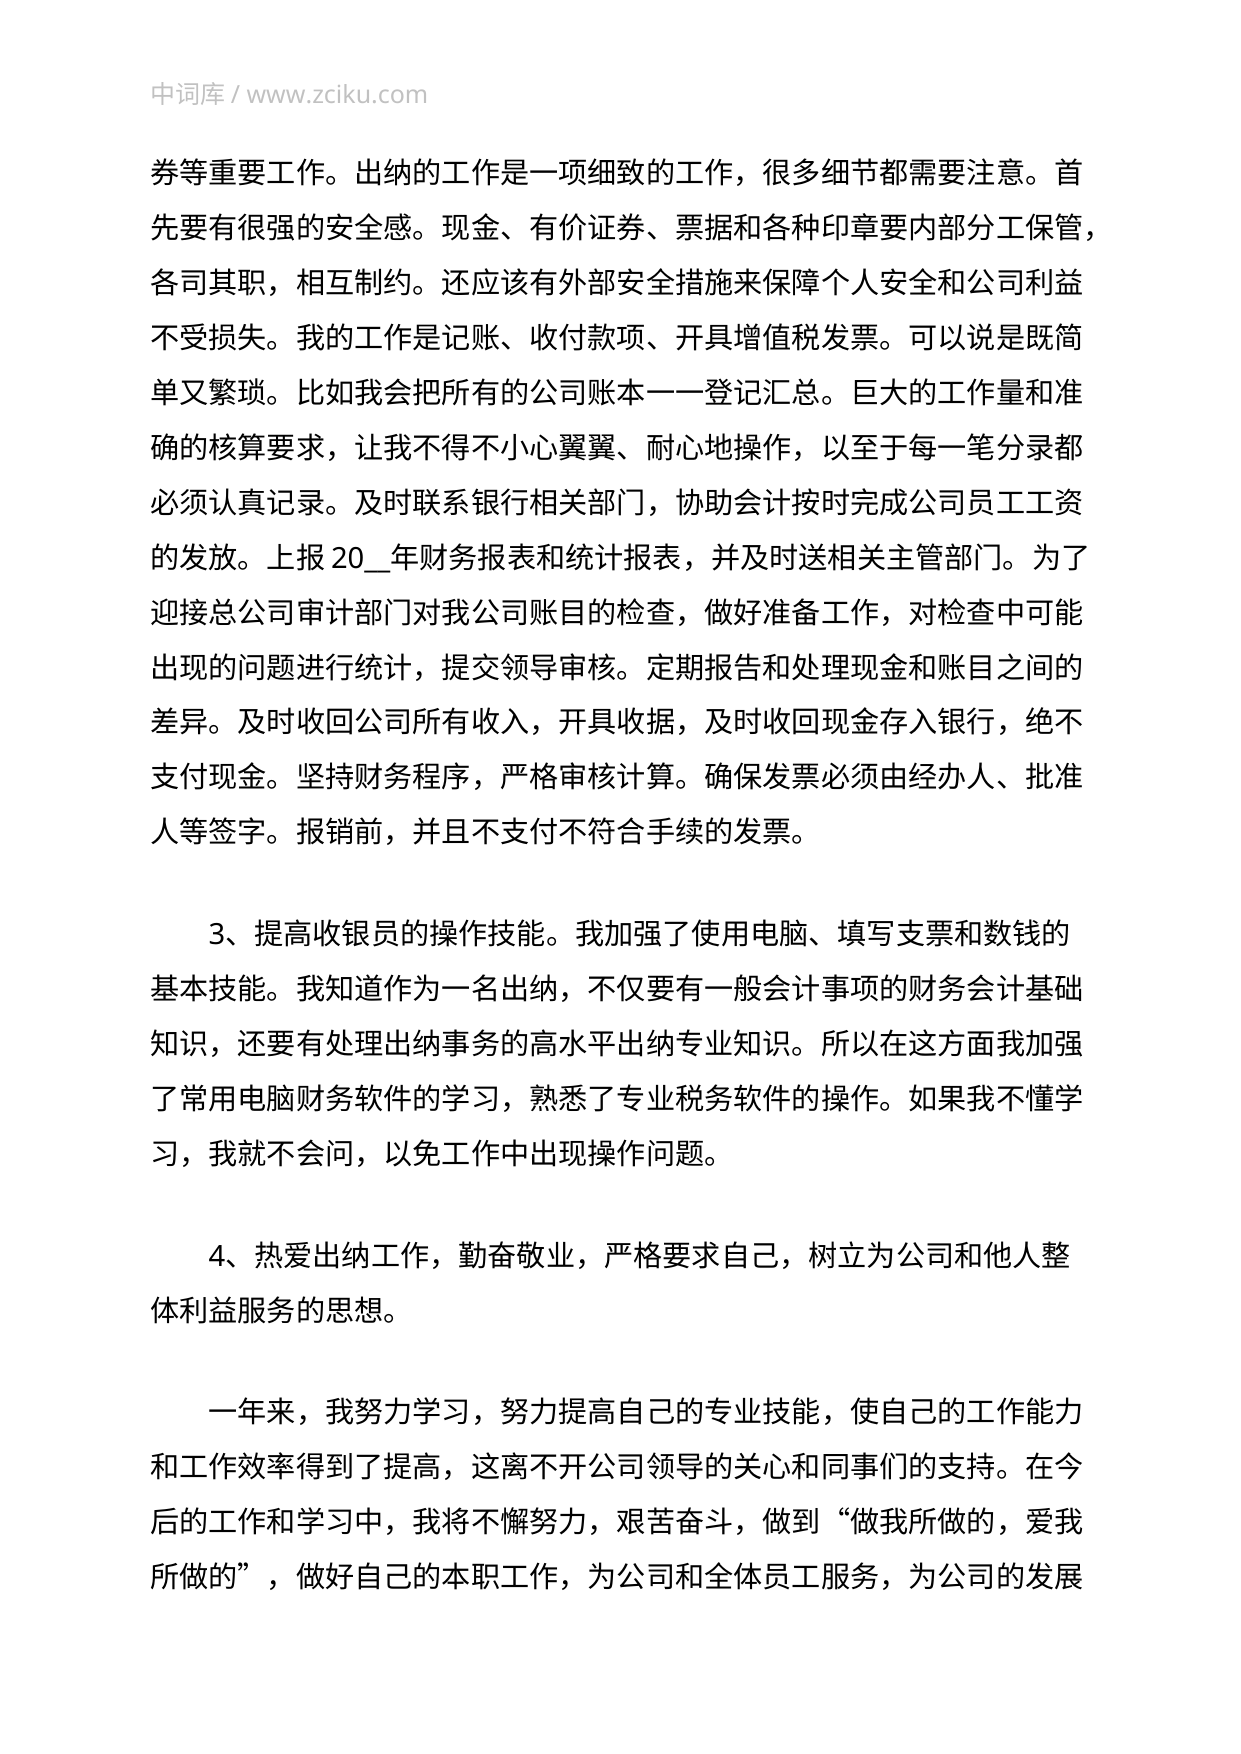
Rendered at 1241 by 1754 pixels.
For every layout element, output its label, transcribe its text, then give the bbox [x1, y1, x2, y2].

text 3、提高收银员的操作技能。我加强了使用电脑、填写支票和数钱的基本技能。我知道作为一名出纳，不仅要有一般会计事项的财务会计基础知识，还要有处理出纳事务的高水平出纳专业知识。所以在这方面我加强了常用电脑财务软件的学习，熟悉了专业税务软件的操作。如果我不懂学习，我就不会问，以免工作中出现操作问题。 [150, 911, 1090, 1173]
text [150, 1389, 1090, 1596]
text 4、热爱出纳工作，勤奋敬业，严格要求自己，树立为公司和他人整体利益服务的思想。 [150, 1232, 1090, 1329]
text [150, 150, 1090, 851]
